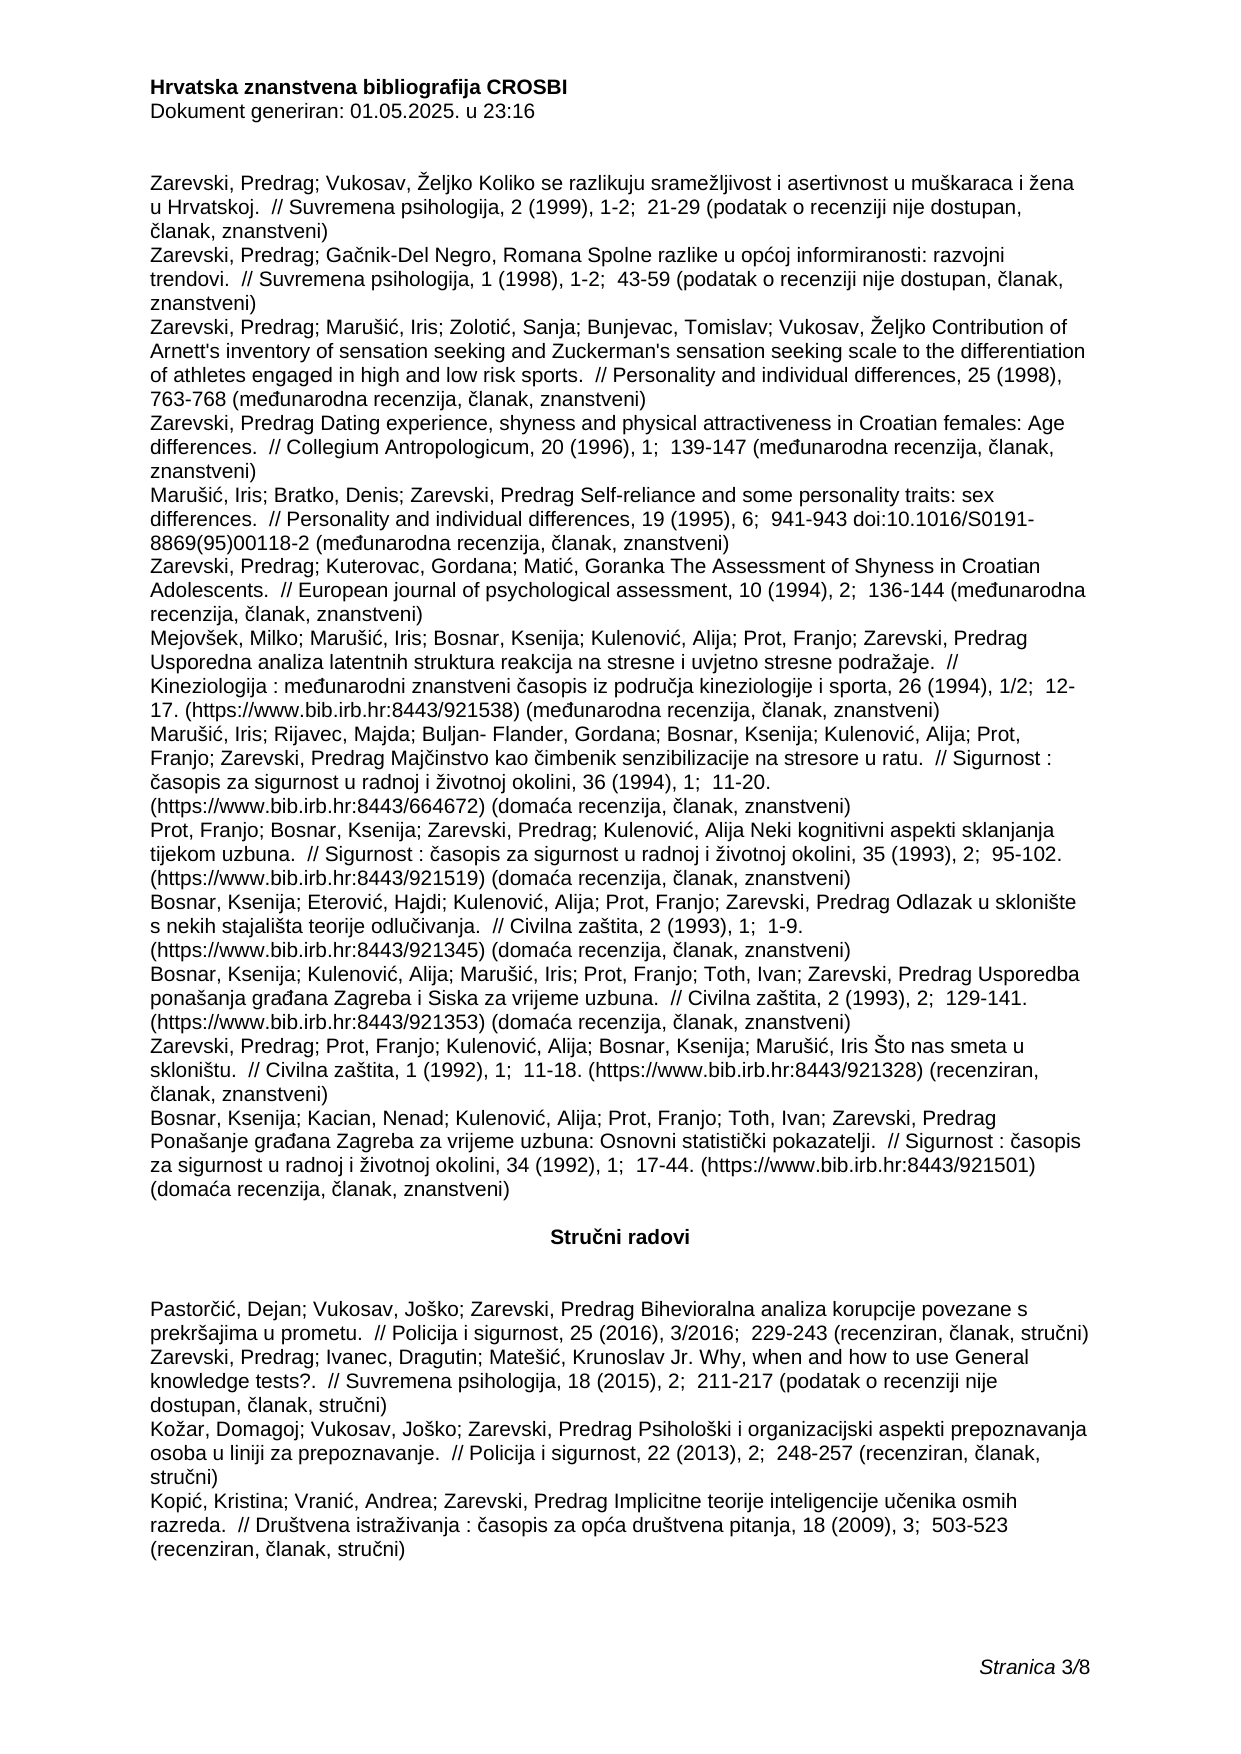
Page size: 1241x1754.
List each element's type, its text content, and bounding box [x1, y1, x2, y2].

text Zarevski, Predrag [150, 411, 1090, 482]
text Zarevski, Predrag; Marušić, Iris; Zolotić, Sanja; Bunjevac, Tomislav; Vukosav, Željko [150, 315, 1090, 411]
text Bosnar, Ksenija; Kulenović, Alija; Marušić, Iris; Prot, Franjo; Toth, Ivan; Zarevski, Predrag [150, 962, 1090, 1033]
text Bosnar, Ksenija; Eterović, Hajdi; Kulenović, Alija; Prot, Franjo; Zarevski, Predrag [150, 890, 1090, 962]
text Zarevski, Predrag; Kuterovac, Gordana; Matić, Goranka [150, 554, 1090, 626]
text Zarevski, Predrag; Vukosav, Željko [150, 171, 1090, 243]
text Zarevski, Predrag; Gačnik-Del Negro, Romana [150, 243, 1090, 315]
text Zarevski, Predrag; Ivanec, Dragutin; Matešić, Krunoslav Jr. [150, 1345, 1090, 1417]
text Marušić, Iris; Rijavec, Majda; Buljan- Flander, Gordana; Bosnar, Ksenija; Kulenović, Alija; Prot, Franjo; Zarevski, Predrag [150, 722, 1090, 818]
text Mejovšek, Milko; Marušić, Iris; Bosnar, Ksenija; Kulenović, Alija; Prot, Franjo; Zarevski, Predrag [150, 626, 1090, 722]
text Kopić, Kristina; Vranić, Andrea; Zarevski, Predrag [150, 1489, 1090, 1561]
text Marušić, Iris; Bratko, Denis; Zarevski, Predrag [150, 482, 1090, 554]
subtitle Stručni radovi [150, 1225, 1090, 1249]
text Bosnar, Ksenija; Kacian, Nenad; Kulenović, Alija; Prot, Franjo; Toth, Ivan; Zarevski, Predrag [150, 1105, 1090, 1201]
text Zarevski, Predrag; Prot, Franjo; Kulenović, Alija; Bosnar, Ksenija; Marušić, Iris [150, 1033, 1090, 1105]
text Pastorčić, Dejan; Vukosav, Joško; Zarevski, Predrag [150, 1297, 1090, 1345]
text Prot, Franjo; Bosnar, Ksenija; Zarevski, Predrag; Kulenović, Alija [150, 818, 1090, 890]
text Kožar, Domagoj; Vukosav, Joško; Zarevski, Predrag [150, 1417, 1090, 1489]
